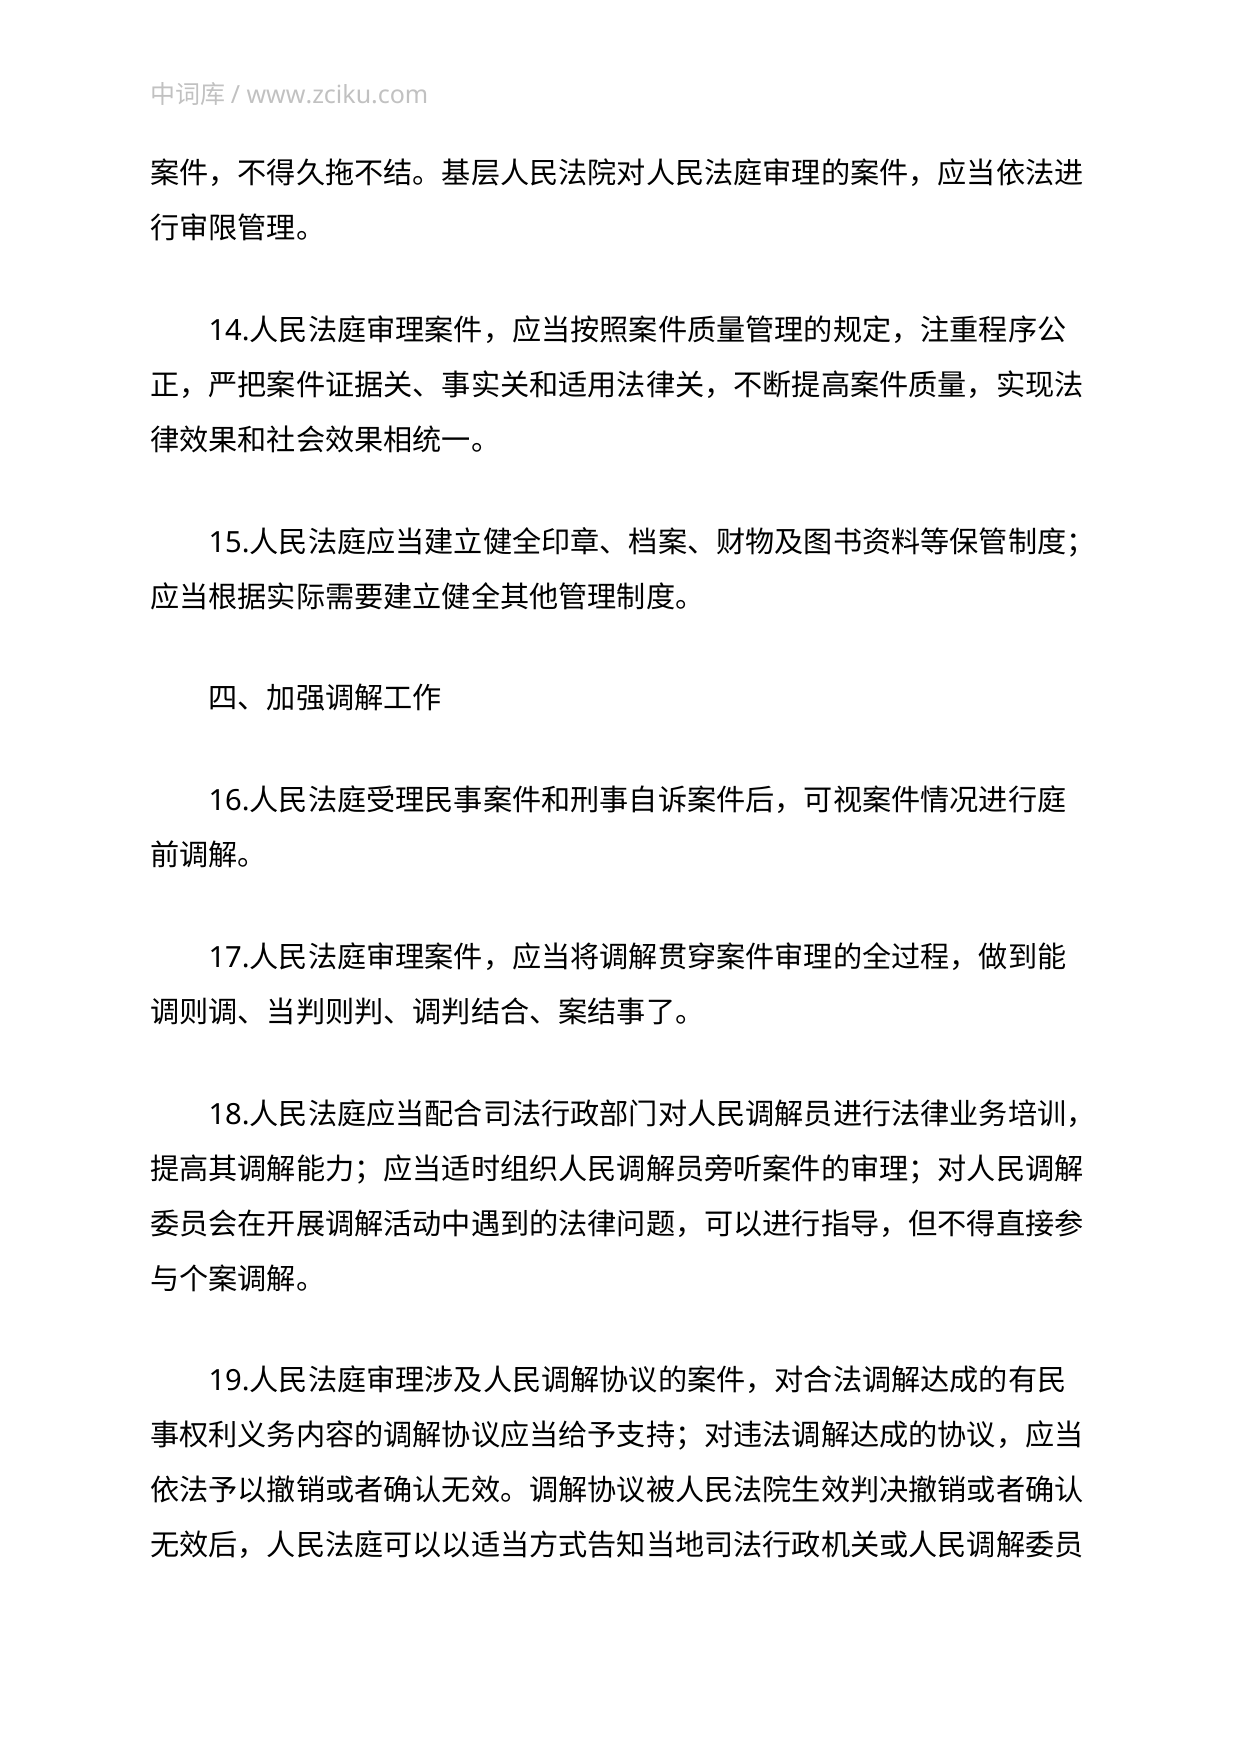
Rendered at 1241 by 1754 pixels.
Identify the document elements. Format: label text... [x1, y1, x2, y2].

text 15.人民法庭应当建立健全印章、档案、财物及图书资料等保管制度；应当根据实际需要建立健全其他管理制度。 [150, 518, 1090, 616]
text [150, 150, 1090, 247]
text 18.人民法庭应当配合司法行政部门对人民调解员进行法律业务培训，提高其调解能力；应当适时组织人民调解员旁听案件的审理；对人民调解委员会在开展调解活动中遇到的法律问题，可以进行指导，但不得直接参与个案调解。 [150, 1090, 1090, 1297]
text 17.人民法庭审理案件，应当将调解贯穿案件审理的全过程，做到能调则调、当判则判、调判结合、案结事了。 [150, 934, 1090, 1031]
text 14.人民法庭审理案件，应当按照案件质量管理的规定，注重程序公正，严把案件证据关、事实关和适用法律关，不断提高案件质量，实现法律效果和社会效果相统一。 [150, 307, 1090, 459]
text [150, 1357, 1090, 1564]
text 16.人民法庭受理民事案件和刑事自诉案件后，可视案件情况进行庭前调解。 [150, 777, 1090, 874]
text 四、加强调解工作 [150, 675, 1090, 717]
